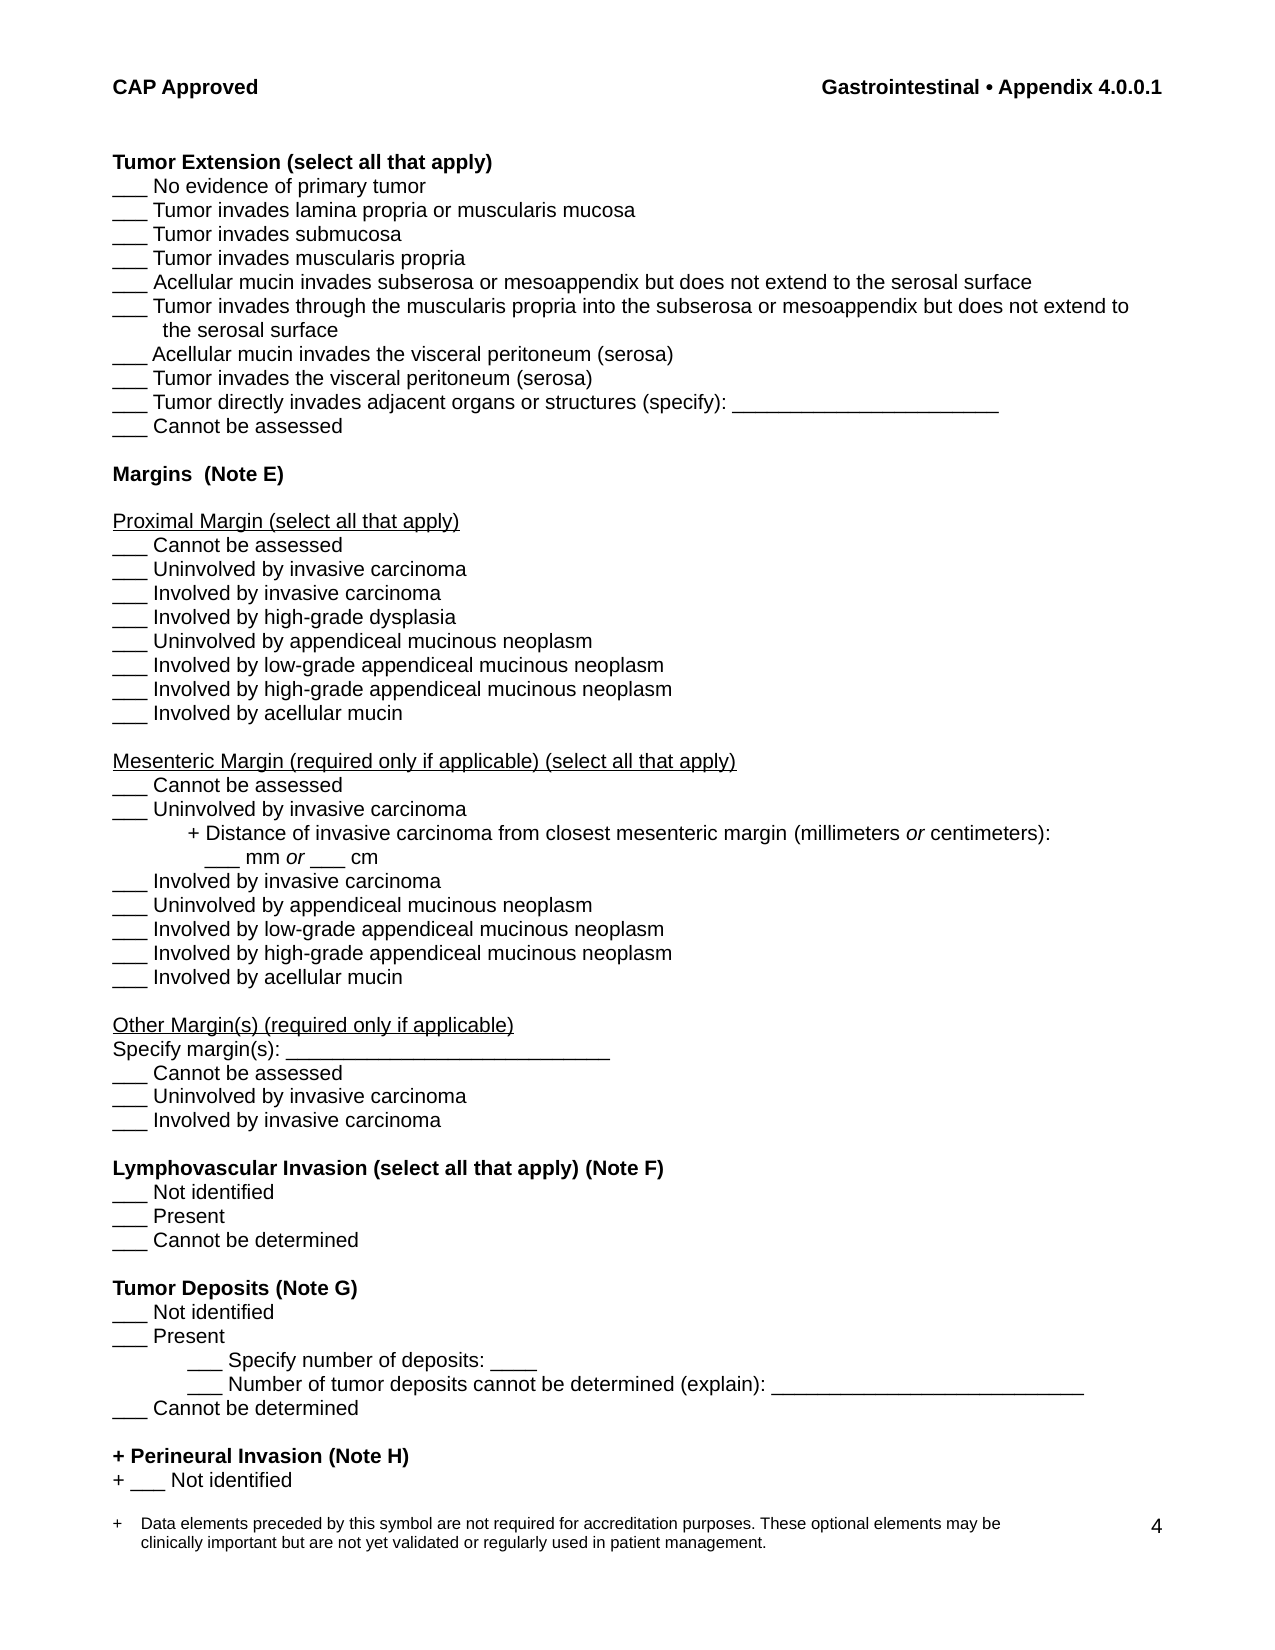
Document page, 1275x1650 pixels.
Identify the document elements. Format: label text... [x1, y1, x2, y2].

text ___ Uninvolved by invasive carcinoma [112, 797, 1162, 821]
text ___ Cannot be assessed [112, 1060, 1162, 1084]
text ___ Tumor invades submucosa [112, 222, 1162, 246]
text ___ Uninvolved by appendiceal mucinous neoplasm [112, 893, 1162, 917]
text ___ Involved by low-grade appendiceal mucinous neoplasm [112, 917, 1162, 941]
text ___ Tumor directly invades adjacent organs or structures (specify): _______________________ [112, 389, 1162, 413]
text ___ Acellular mucin invades the visceral peritoneum (serosa) [112, 342, 1162, 366]
text ___ Cannot be assessed [112, 413, 1162, 437]
text ___ Specify number of deposits: ____ [112, 1348, 1162, 1372]
text + ___ Not identified [112, 1468, 1162, 1492]
text ___ Tumor invades the visceral peritoneum (serosa) [112, 366, 1162, 389]
text ___ Not identified [112, 1300, 1162, 1324]
text ___ Uninvolved by appendiceal mucinous neoplasm [112, 629, 1162, 653]
text ___ Cannot be assessed [112, 773, 1162, 797]
text ___ Tumor invades lamina propria or muscularis mucosa [112, 198, 1162, 222]
text ___ No evidence of primary tumor [112, 174, 1162, 198]
subtitle Mesenteric Margin (required only if applicable) (select all that apply) [112, 749, 1162, 773]
text ___ Involved by invasive carcinoma [112, 869, 1162, 893]
subtitle + Perineural Invasion (Note H) [112, 1444, 1162, 1468]
text ___ Involved by acellular mucin [112, 701, 1162, 725]
text ___ Uninvolved by invasive carcinoma [112, 1084, 1162, 1108]
text ___ Cannot be determined [112, 1396, 1162, 1420]
subtitle Margins (Note E) [112, 461, 1162, 485]
text ___ Present [112, 1324, 1162, 1348]
text ___ Involved by low-grade appendiceal mucinous neoplasm [112, 653, 1162, 677]
text ___ Cannot be determined [112, 1228, 1162, 1252]
text ___ Uninvolved by invasive carcinoma [112, 557, 1162, 581]
text ___ Acellular mucin invades subserosa or mesoappendix but does not extend to the serosal surface [112, 270, 1162, 294]
subtitle Proximal Margin (select all that apply) [112, 509, 1162, 533]
text ___ Not identified [112, 1180, 1162, 1204]
text ___ Involved by high-grade appendiceal mucinous neoplasm [112, 941, 1162, 964]
text Specify margin(s): ____________________________ [112, 1036, 1162, 1060]
text ___ Cannot be assessed [112, 533, 1162, 557]
text Other Margin(s) (required only if applicable) [112, 1012, 1162, 1036]
text ___ Tumor invades through the muscularis propria into the subserosa or mesoappendix but does not extend to the serosal surface [112, 294, 1162, 342]
text + Distance of invasive carcinoma from closest mesenteric margin (millimeters or centimeters): ___ mm or ___ cm [112, 821, 1162, 869]
text ___ Involved by high-grade dysplasia [112, 605, 1162, 629]
text ___ Involved by invasive carcinoma [112, 581, 1162, 605]
text ___ Involved by invasive carcinoma [112, 1108, 1162, 1132]
subtitle Tumor Extension (select all that apply) [112, 150, 1162, 174]
text ___ Involved by high-grade appendiceal mucinous neoplasm [112, 677, 1162, 701]
text ___ Number of tumor deposits cannot be determined (explain): ___________________________ [112, 1372, 1162, 1396]
text Tumor Deposits (Note G) [112, 1276, 1162, 1300]
subtitle Lymphovascular Invasion (select all that apply) (Note F) [112, 1156, 1162, 1180]
text ___ Involved by acellular mucin [112, 964, 1162, 988]
text ___ Present [112, 1204, 1162, 1228]
text ___ Tumor invades muscularis propria [112, 246, 1162, 270]
